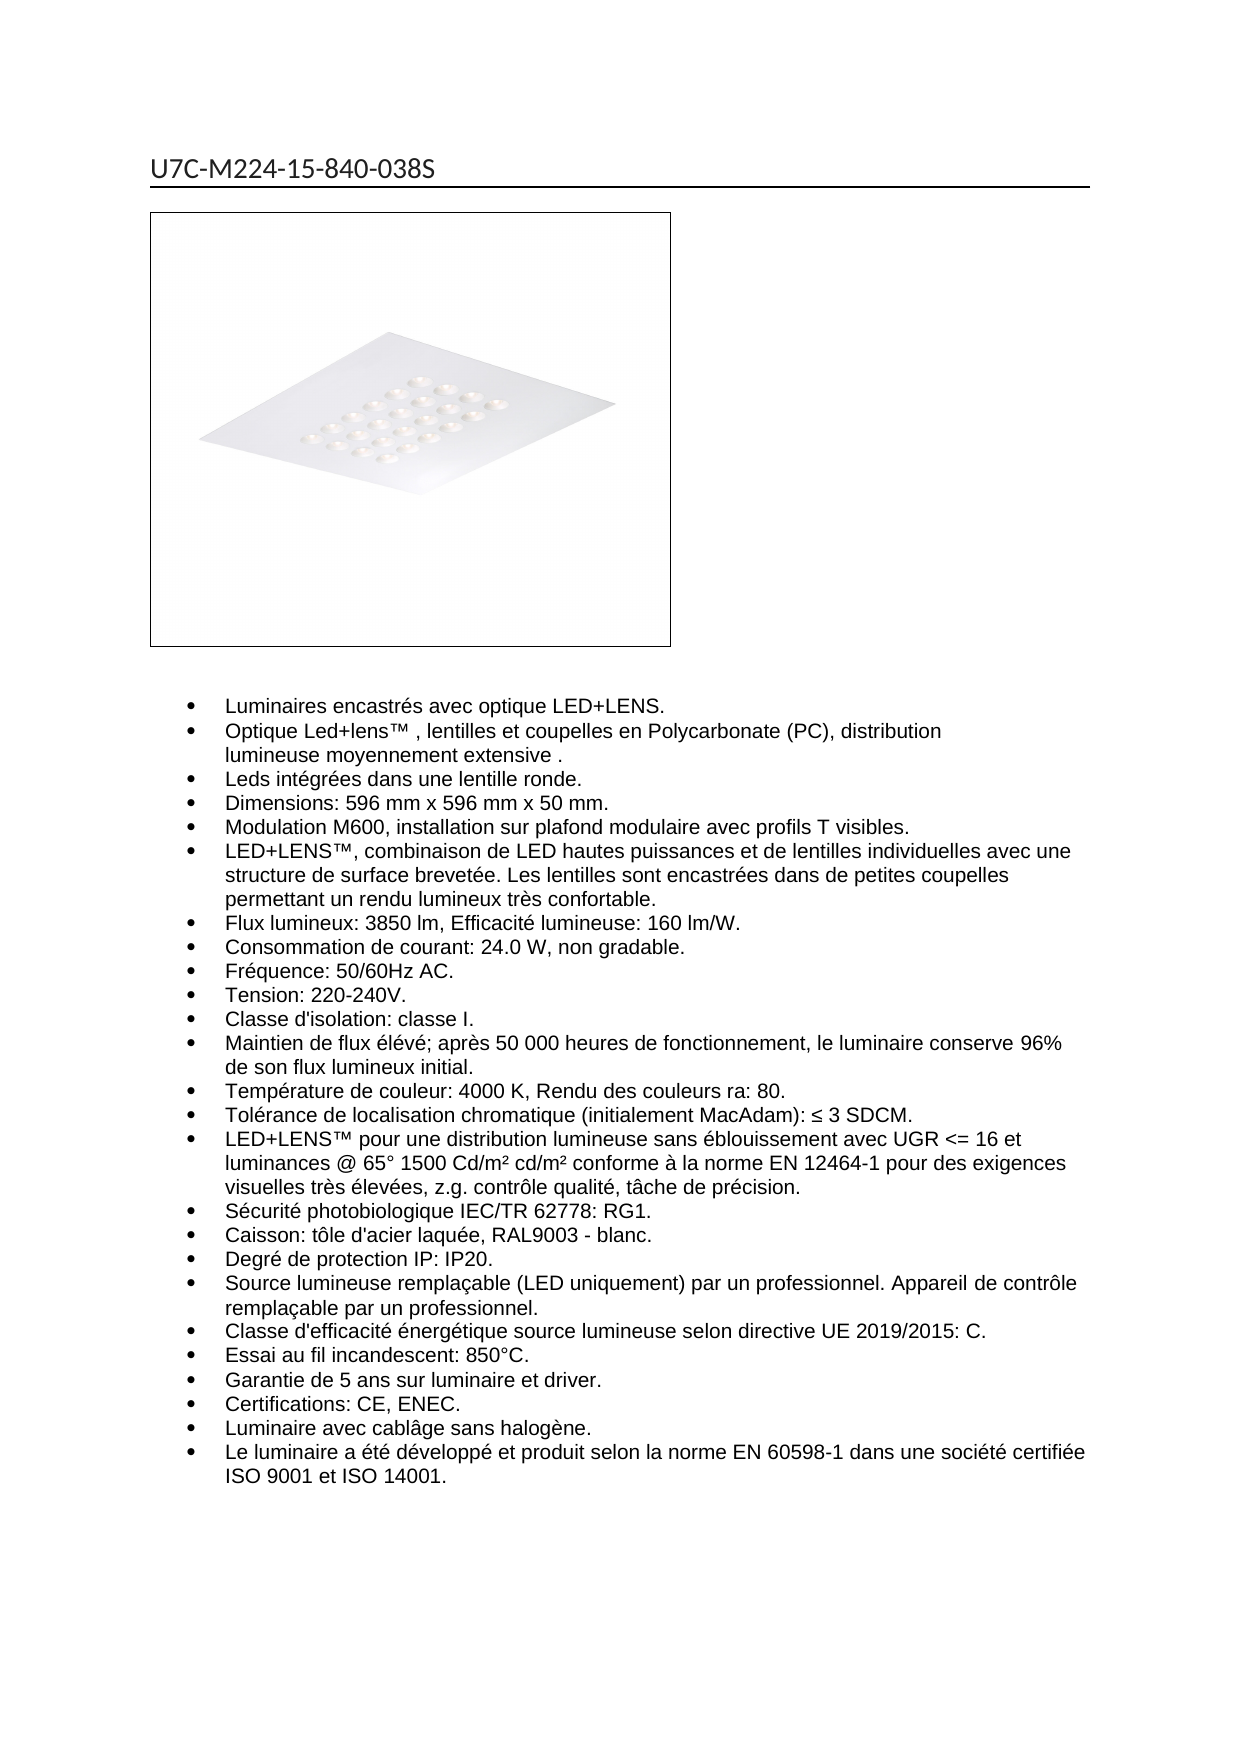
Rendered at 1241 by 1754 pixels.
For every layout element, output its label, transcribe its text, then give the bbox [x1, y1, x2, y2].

list Luminaires encastrés avec optique LED+LENS. [187, 694, 1090, 718]
list Tolérance de localisation chromatique (initialement MacAdam): ≤ 3 SDCM. [187, 1103, 1090, 1127]
text U7C-M224-15-840-038S [150, 150, 1090, 186]
list Classe d'isolation: classe I. [187, 1007, 1090, 1031]
list Degré de protection IP: IP20. [187, 1247, 1090, 1271]
list LED+LENS™, combinaison de LED hautes puissances et de lentilles individuelles avec une structure de surface brevetée. Les lentilles sont encastrées dans de petites coupelles permettant un rendu lumineux très confortable. [187, 839, 1090, 911]
list Garantie de 5 ans sur luminaire et driver. [187, 1367, 1090, 1391]
list Optique Led+lens™ , lentilles et coupelles en Polycarbonate (PC), distribution lumineuse moyennement extensive . [187, 718, 1090, 766]
list Fréquence: 50/60Hz AC. [187, 959, 1090, 983]
list Luminaire avec cablâge sans halogène. [187, 1416, 1090, 1439]
list Essai au fil incandescent: 850°C. [187, 1343, 1090, 1367]
list Leds intégrées dans une lentille ronde. [187, 766, 1090, 791]
list Tension: 220-240V. [187, 983, 1090, 1007]
list Sécurité photobiologique IEC/TR 62778: RG1. [187, 1199, 1090, 1223]
list Température de couleur: 4000 K, Rendu des couleurs ra: 80. [187, 1079, 1090, 1103]
list Modulation M600, installation sur plafond modulaire avec profils T visibles. [187, 814, 1090, 839]
list Flux lumineux: 3850 lm, Efficacité lumineuse: 160 lm/W. [187, 911, 1090, 935]
list Caisson: tôle d'acier laquée, RAL9003 - blanc. [187, 1223, 1090, 1247]
list LED+LENS™ pour une distribution lumineuse sans éblouissement avec UGR <= 16 et luminances @ 65° 1500 Cd/m² cd/m² conforme à la norme EN 12464-1 pour des exigences visuelles très élevées, z.g. contrôle qualité, tâche de précision. [187, 1127, 1090, 1199]
list Dimensions: 596 mm x 596 mm x 50 mm. [187, 791, 1090, 814]
list Source lumineuse remplaçable (LED uniquement) par un professionnel. Appareil de contrôle remplaçable par un professionnel. [187, 1271, 1090, 1319]
list Consommation de courant: 24.0 W, non gradable. [187, 935, 1090, 959]
picture [151, 213, 670, 646]
list Maintien de flux élévé; après 50 000 heures de fonctionnement, le luminaire conserve 96% de son flux lumineux initial. [187, 1031, 1090, 1079]
list Certifications: CE, ENEC. [187, 1391, 1090, 1416]
list Classe d'efficacité énergétique source lumineuse selon directive UE 2019/2015: C. [187, 1319, 1090, 1343]
list Le luminaire a été développé et produit selon la norme EN 60598-1 dans une société certifiée ISO 9001 et ISO 14001. [187, 1439, 1090, 1488]
